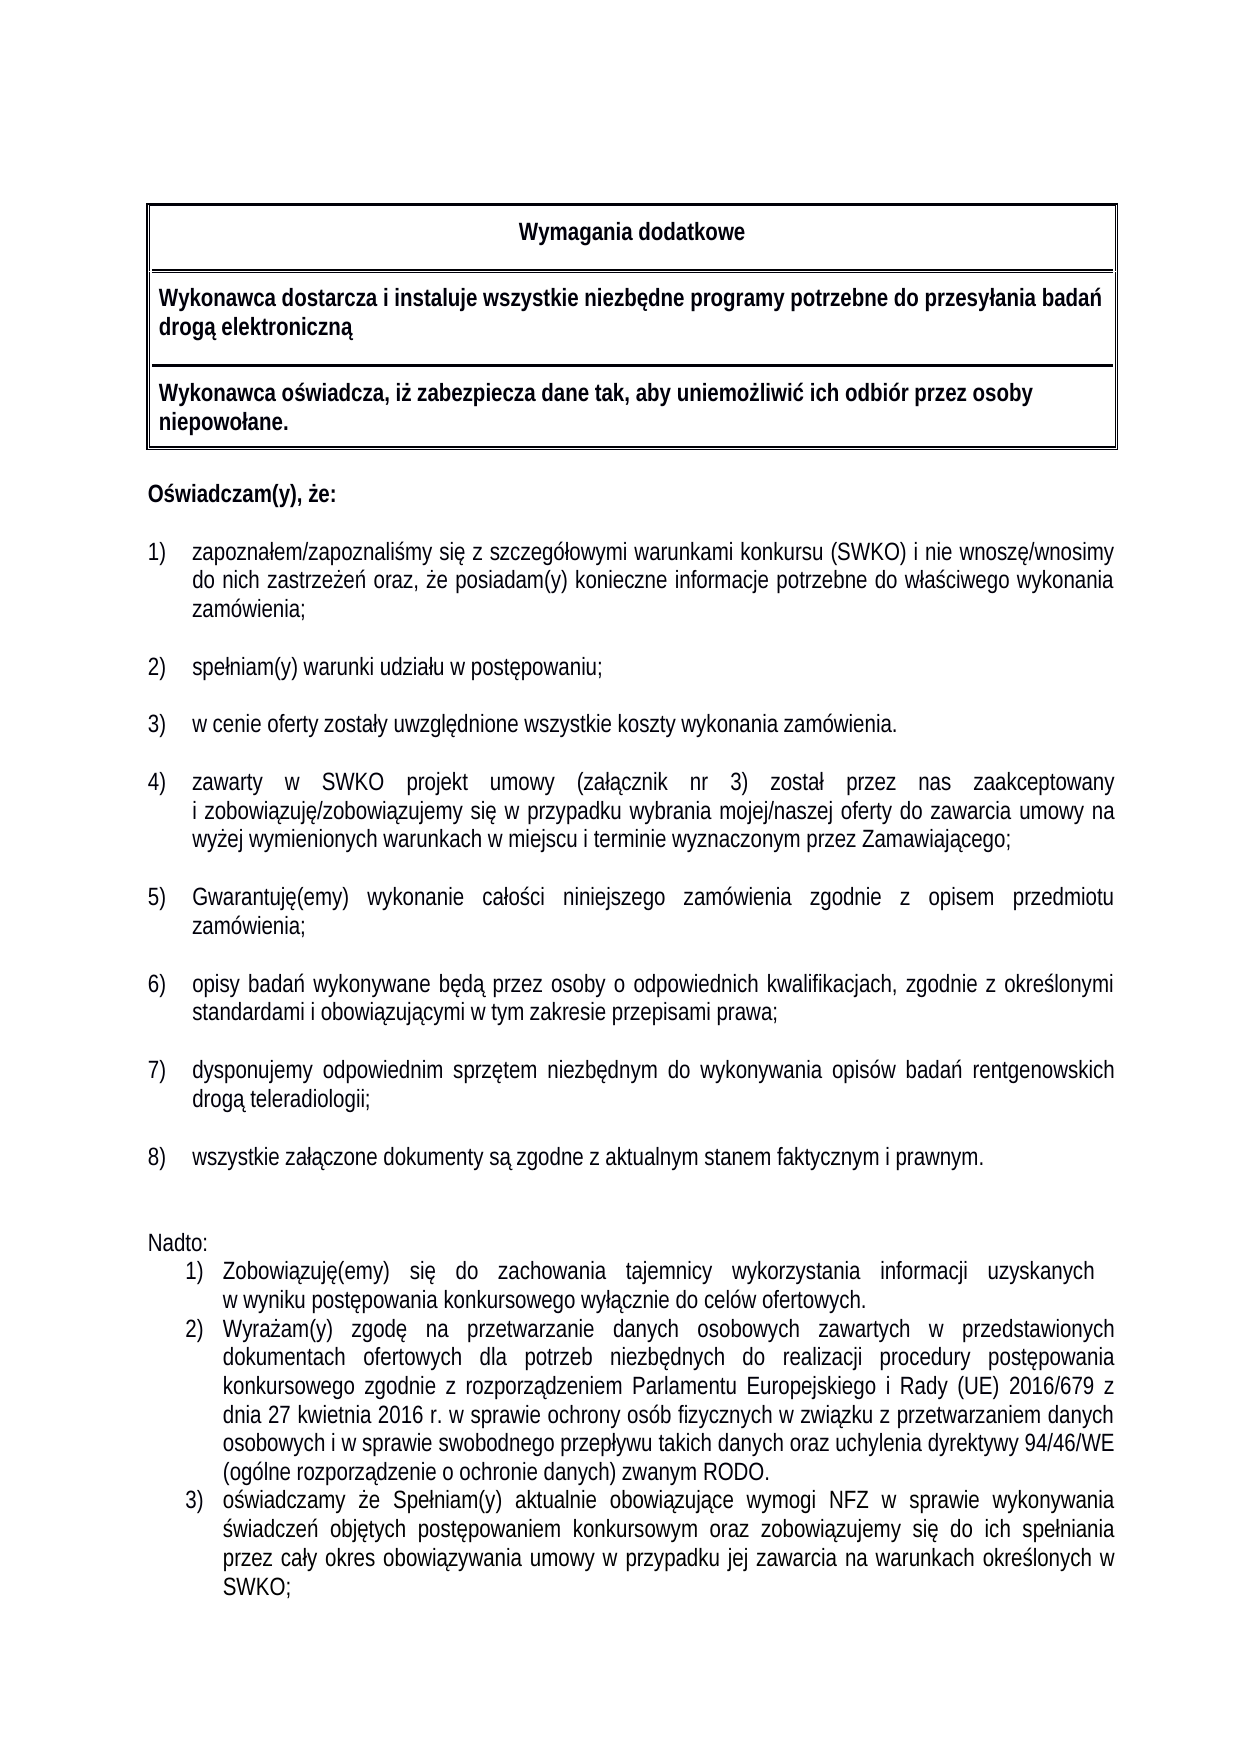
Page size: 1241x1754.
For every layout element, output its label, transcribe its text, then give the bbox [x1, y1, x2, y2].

text Nadto: [148, 1228, 1116, 1256]
list Wyrażam(y) zgodę na przetwarzanie danych osobowych zawartych w przedstawionych dokumentach ofertowych dla potrzeb niezbędnych do realizacji procedury postępowania konkursowego zgodnie z rozporządzeniem Parlamentu Europejskiego i Rady (UE) 2016/679 z dnia 27 kwietnia 2016 r. w sprawie ochrony osób fizycznych w związku z przetwarzaniem danych osobowych i w sprawie swobodnego przepływu takich danych oraz uchylenia dyrektywy 94/46/WE (ogólne rozporządzenie o ochronie danych) zwanym RODO. [185, 1314, 1116, 1486]
list spełniam(y) warunki udziału w postępowaniu; [148, 652, 1116, 680]
list w cenie oferty zostały uwzględnione wszystkie koszty wykonania zamówienia. [148, 709, 1116, 738]
list zapoznałem/zapoznaliśmy się z szczegółowymi warunkami konkursu (SWKO) i nie wnoszę/wnosimy do nich zastrzeżeń oraz, że posiadam(y) konieczne informacje potrzebne do właściwego wykonania zamówienia; [148, 536, 1116, 622]
list zawarty w SWKO projekt umowy (załącznik nr 3) został przez nas zaakceptowany i zobowiązuję/zobowiązujemy się w przypadku wybrania mojej/naszej oferty do zawarcia umowy na wyżej wymienionych warunkach w miejscu i terminie wyznaczonym przez Zamawiającego; [148, 767, 1116, 853]
table_cell Wykonawca dostarcza i instaluje wszystkie niezbędne programy potrzebne do przesyłania badań drogą elektroniczną [150, 269, 1115, 364]
list oświadczamy że Spełniam(y) aktualnie obowiązujące wymogi NFZ w sprawie wykonywania świadczeń objętych postępowaniem konkursowym oraz zobowiązujemy się do ich spełniania przez cały okres obowiązywania umowy w przypadku jej zawarcia na warunkach określonych w SWKO; [185, 1486, 1116, 1600]
list dysponujemy odpowiednim sprzętem niezbędnym do wykonywania opisów badań rentgenowskich drogą teleradiologii; [148, 1055, 1116, 1112]
list Gwarantuję(emy) wykonanie całości niniejszego zamówienia zgodnie z opisem przedmiotu zamówienia; [148, 882, 1116, 939]
list wszystkie załączone dokumenty są zgodne z aktualnym stanem faktycznym i prawnym. [148, 1142, 1116, 1170]
list Zobowiązuję(emy) się do zachowania tajemnicy wykorzystania informacji uzyskanych w wyniku postępowania konkursowego wyłącznie do celów ofertowych. [185, 1256, 1116, 1314]
list opisy badań wykonywane będą przez osoby o odpowiednich kwalifikacjach, zgodnie z określonymi standardami i obowiązującymi w tym zakresie przepisami prawa; [148, 969, 1116, 1026]
table_header Wymagania dodatkowe [150, 206, 1115, 269]
text Oświadczam(y), że: [148, 479, 1116, 507]
table_cell Wykonawca oświadcza, iż zabezpiecza dane tak, aby uniemożliwić ich odbiór przez osoby niepowołane. [150, 364, 1115, 446]
